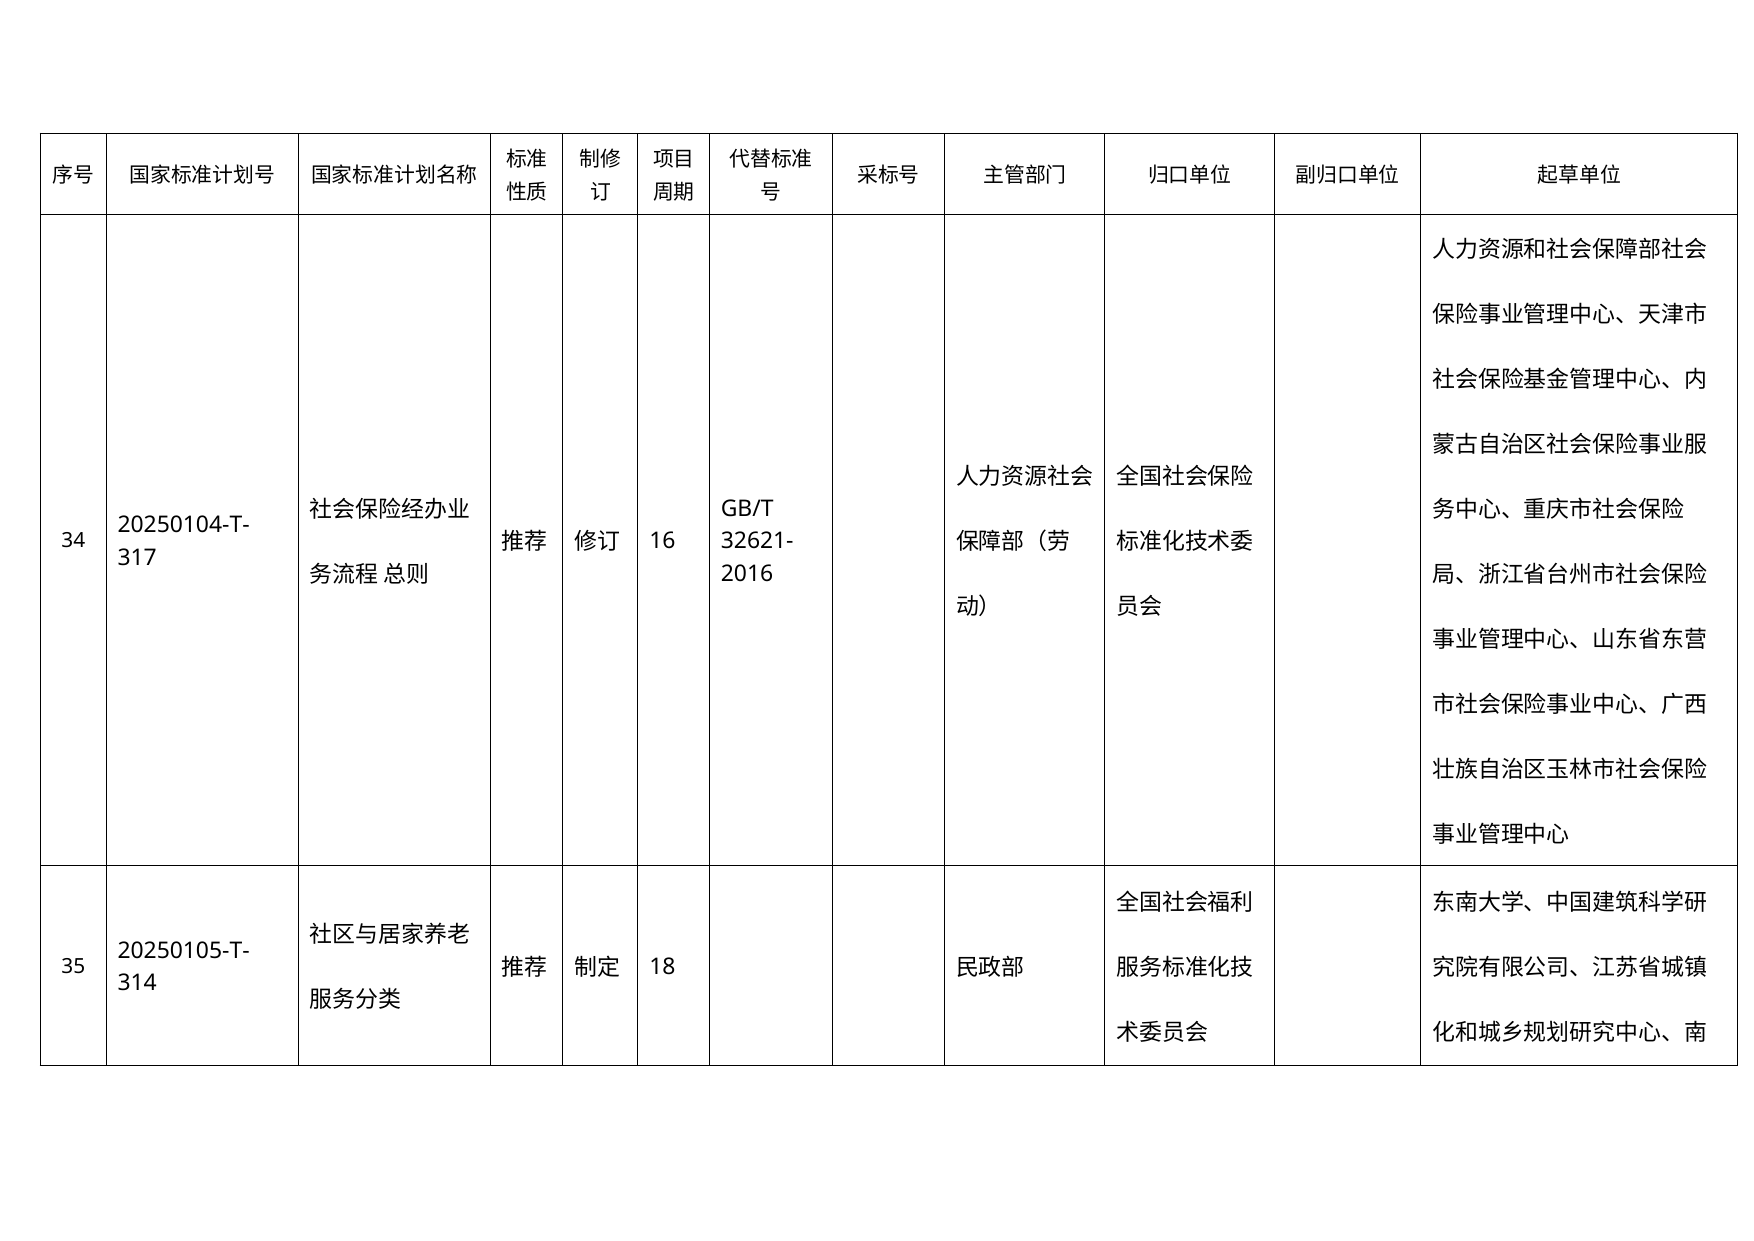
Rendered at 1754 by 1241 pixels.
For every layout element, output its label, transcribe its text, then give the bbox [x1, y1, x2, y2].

table_cell 推荐 [491, 215, 562, 865]
table_header 采标号 [833, 134, 944, 214]
table_header 起草单位 [1421, 134, 1737, 214]
table_cell 20250104-T-317 [107, 215, 298, 865]
table_cell 全国社会保险标准化技术委员会 [1105, 215, 1274, 865]
table_cell [833, 215, 944, 865]
table_cell 社会保险经办业务流程 总则 [299, 215, 490, 865]
table_cell [833, 866, 944, 1065]
table_cell GB/T 32621-2016 [710, 215, 832, 865]
table_cell 制定 [563, 866, 637, 1065]
table_cell 人力资源和社会保障部社会保险事业管理中心、天津市社会保险基金管理中心、内蒙古自治区社会保险事业服务中心、重庆市社会保险局、浙江省台州市社会保险事业管理中心、山东省东营市社会保险事业中心、广西壮族自治区玉林市社会保险事业管理中心 [1421, 215, 1737, 865]
table_cell 35 [41, 866, 106, 1065]
table_cell 推荐 [491, 866, 562, 1065]
table_cell 人力资源社会保障部（劳动） [945, 215, 1104, 865]
table_cell 修订 [563, 215, 637, 865]
table_cell 20250105-T-314 [107, 866, 298, 1065]
table_cell [710, 866, 832, 1065]
table_cell 民政部 [945, 866, 1104, 1065]
table_header 标准性质 [491, 134, 562, 214]
table_header 国家标准计划号 [107, 134, 298, 214]
table_cell [1275, 866, 1420, 1065]
table_header 代替标准号 [710, 134, 832, 214]
table_header 项目周期 [638, 134, 709, 214]
table_header 制修订 [563, 134, 637, 214]
table_cell [1275, 215, 1420, 865]
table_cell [1421, 866, 1737, 1065]
table_cell 34 [41, 215, 106, 865]
table_header 主管部门 [945, 134, 1104, 214]
table_cell 16 [638, 215, 709, 865]
table_header 归口单位 [1105, 134, 1274, 214]
table_header 序号 [41, 134, 106, 214]
table_header 副归口单位 [1275, 134, 1420, 214]
table_cell 18 [638, 866, 709, 1065]
table_cell 社区与居家养老服务分类 [299, 866, 490, 1065]
table_cell 全国社会福利服务标准化技术委员会 [1105, 866, 1274, 1065]
table_header 国家标准计划名称 [299, 134, 490, 214]
